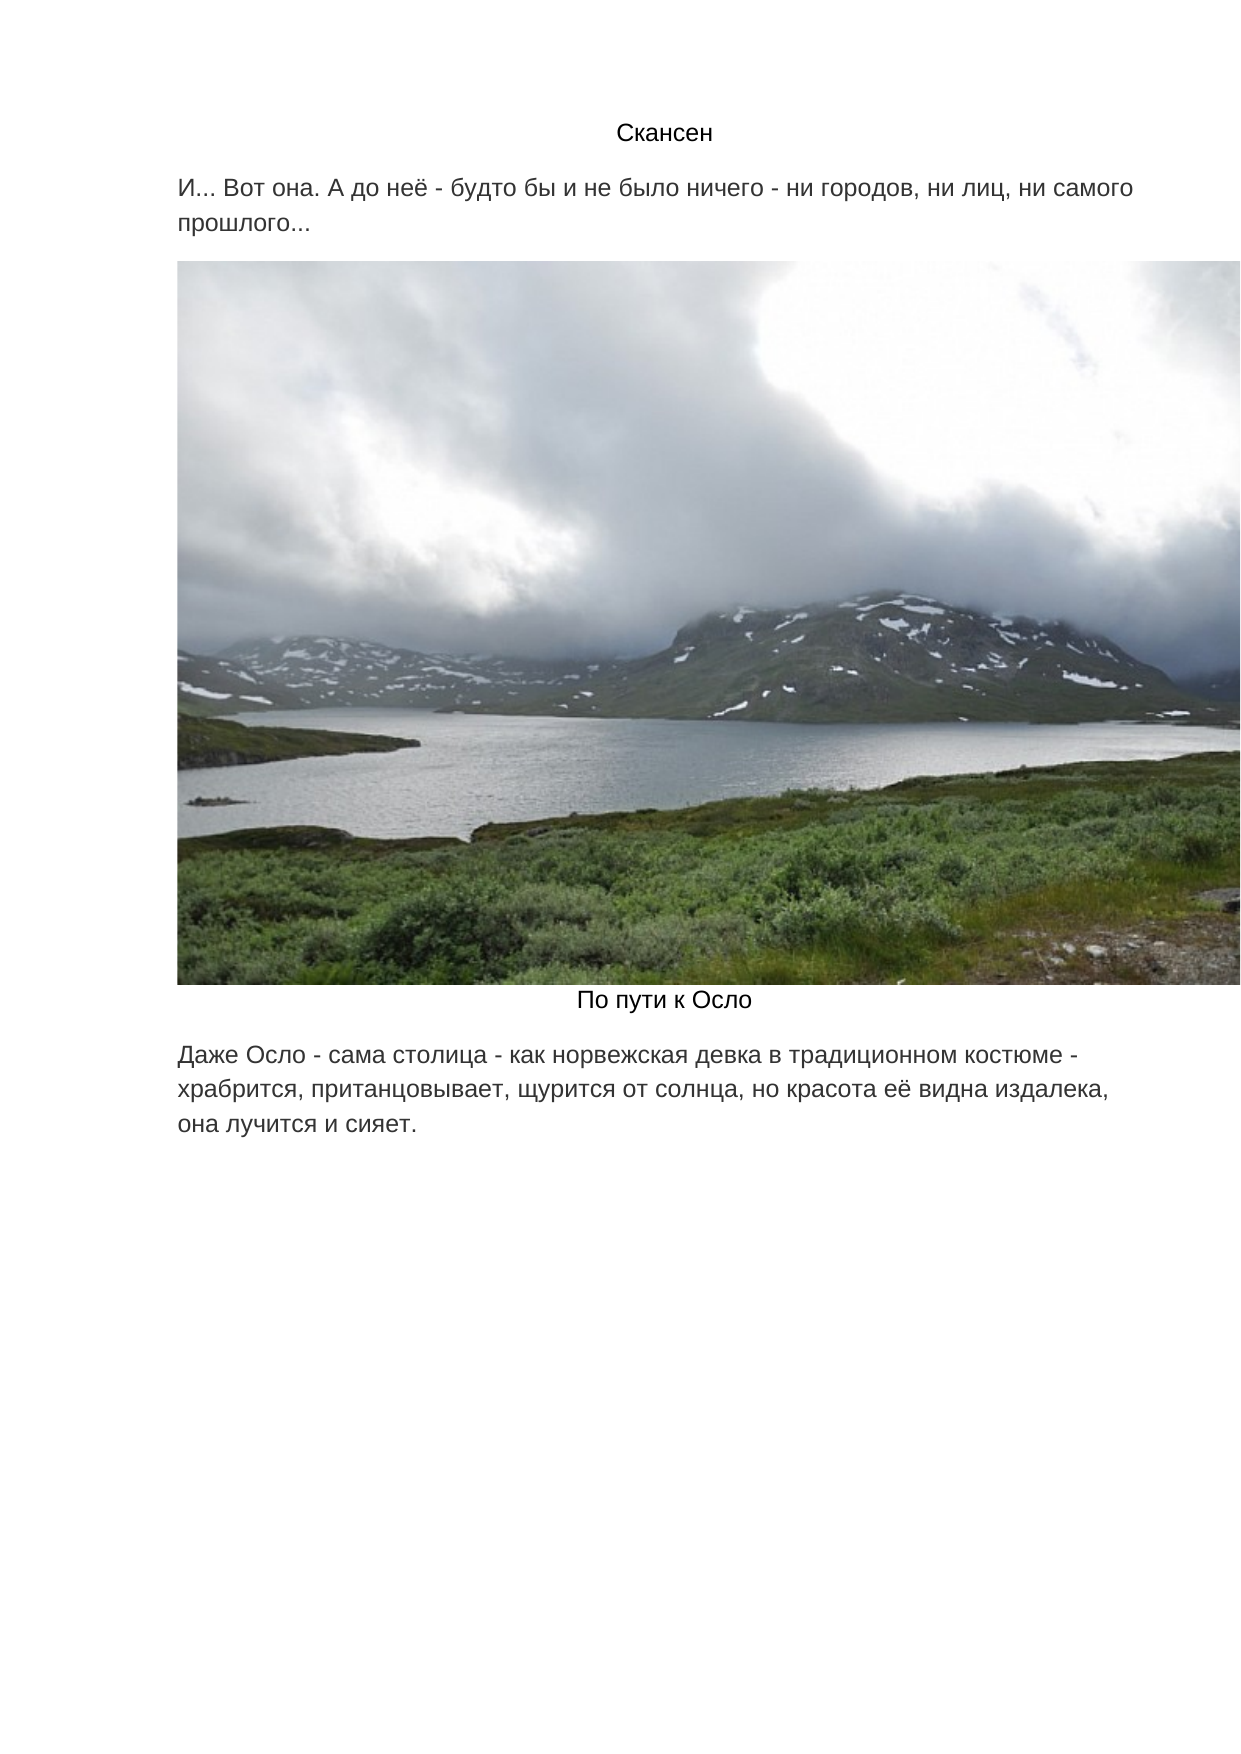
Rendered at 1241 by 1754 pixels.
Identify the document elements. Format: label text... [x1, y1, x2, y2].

text По пути к Осло [177, 985, 1152, 1014]
picture [177, 261, 1241, 985]
text Скансен [177, 118, 1152, 147]
text Даже Осло - сама столица - как норвежская девка в традиционном костюме - храбрится, пританцовывает, щурится от солнца, но красота её видна издалека, она лучится и сияет. [177, 1034, 1152, 1138]
text И... Вот она. А до неё - будто бы и не было ничего - ни городов, ни лиц, ни самого прошлого... [177, 168, 1152, 236]
